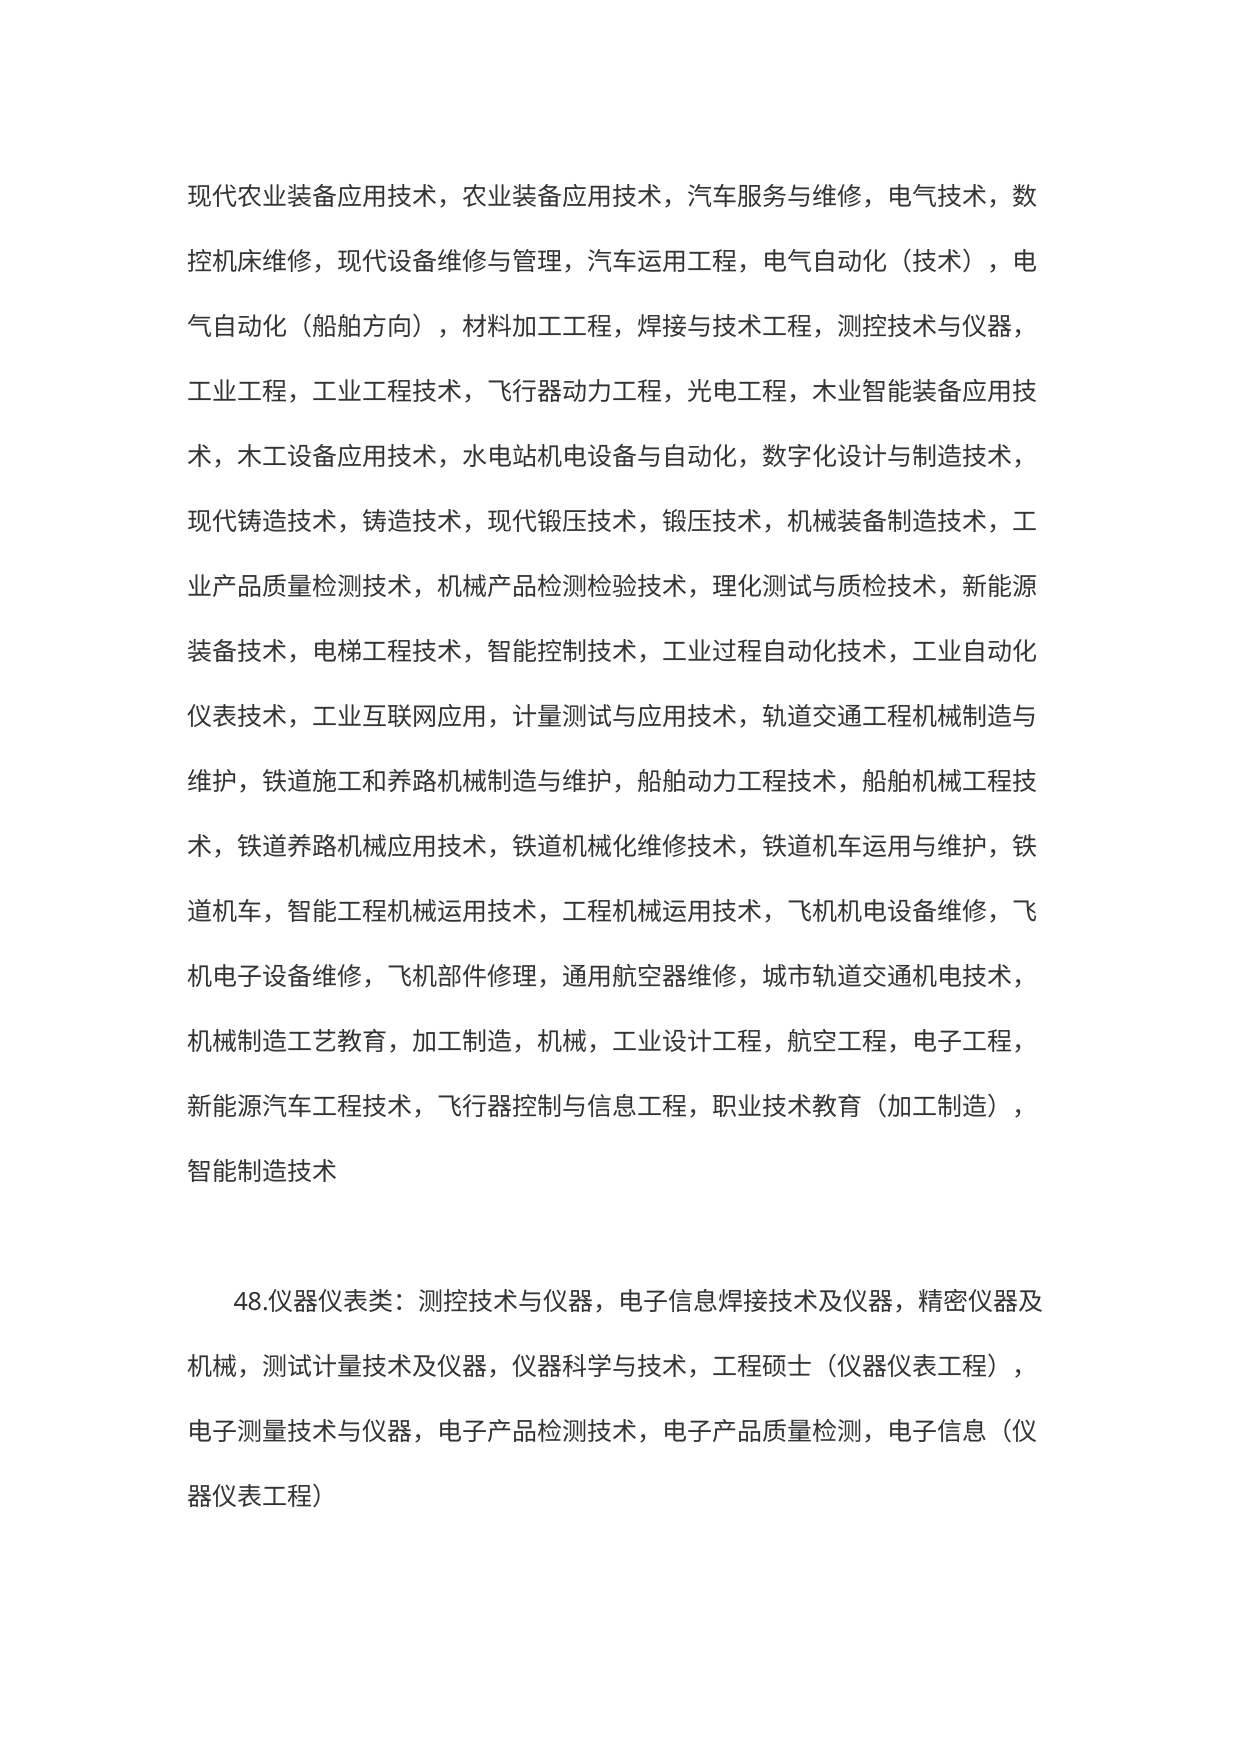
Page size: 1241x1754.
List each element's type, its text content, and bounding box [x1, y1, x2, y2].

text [187, 162, 1053, 1202]
text 48.仪器仪表类：测控技术与仪器，电子信息焊接技术及仪器，精密仪器及机械，测试计量技术及仪器，仪器科学与技术，工程硕士（仪器仪表工程），电子测量技术与仪器，电子产品检测技术，电子产品质量检测，电子信息（仪器仪表工程） [187, 1267, 1053, 1527]
